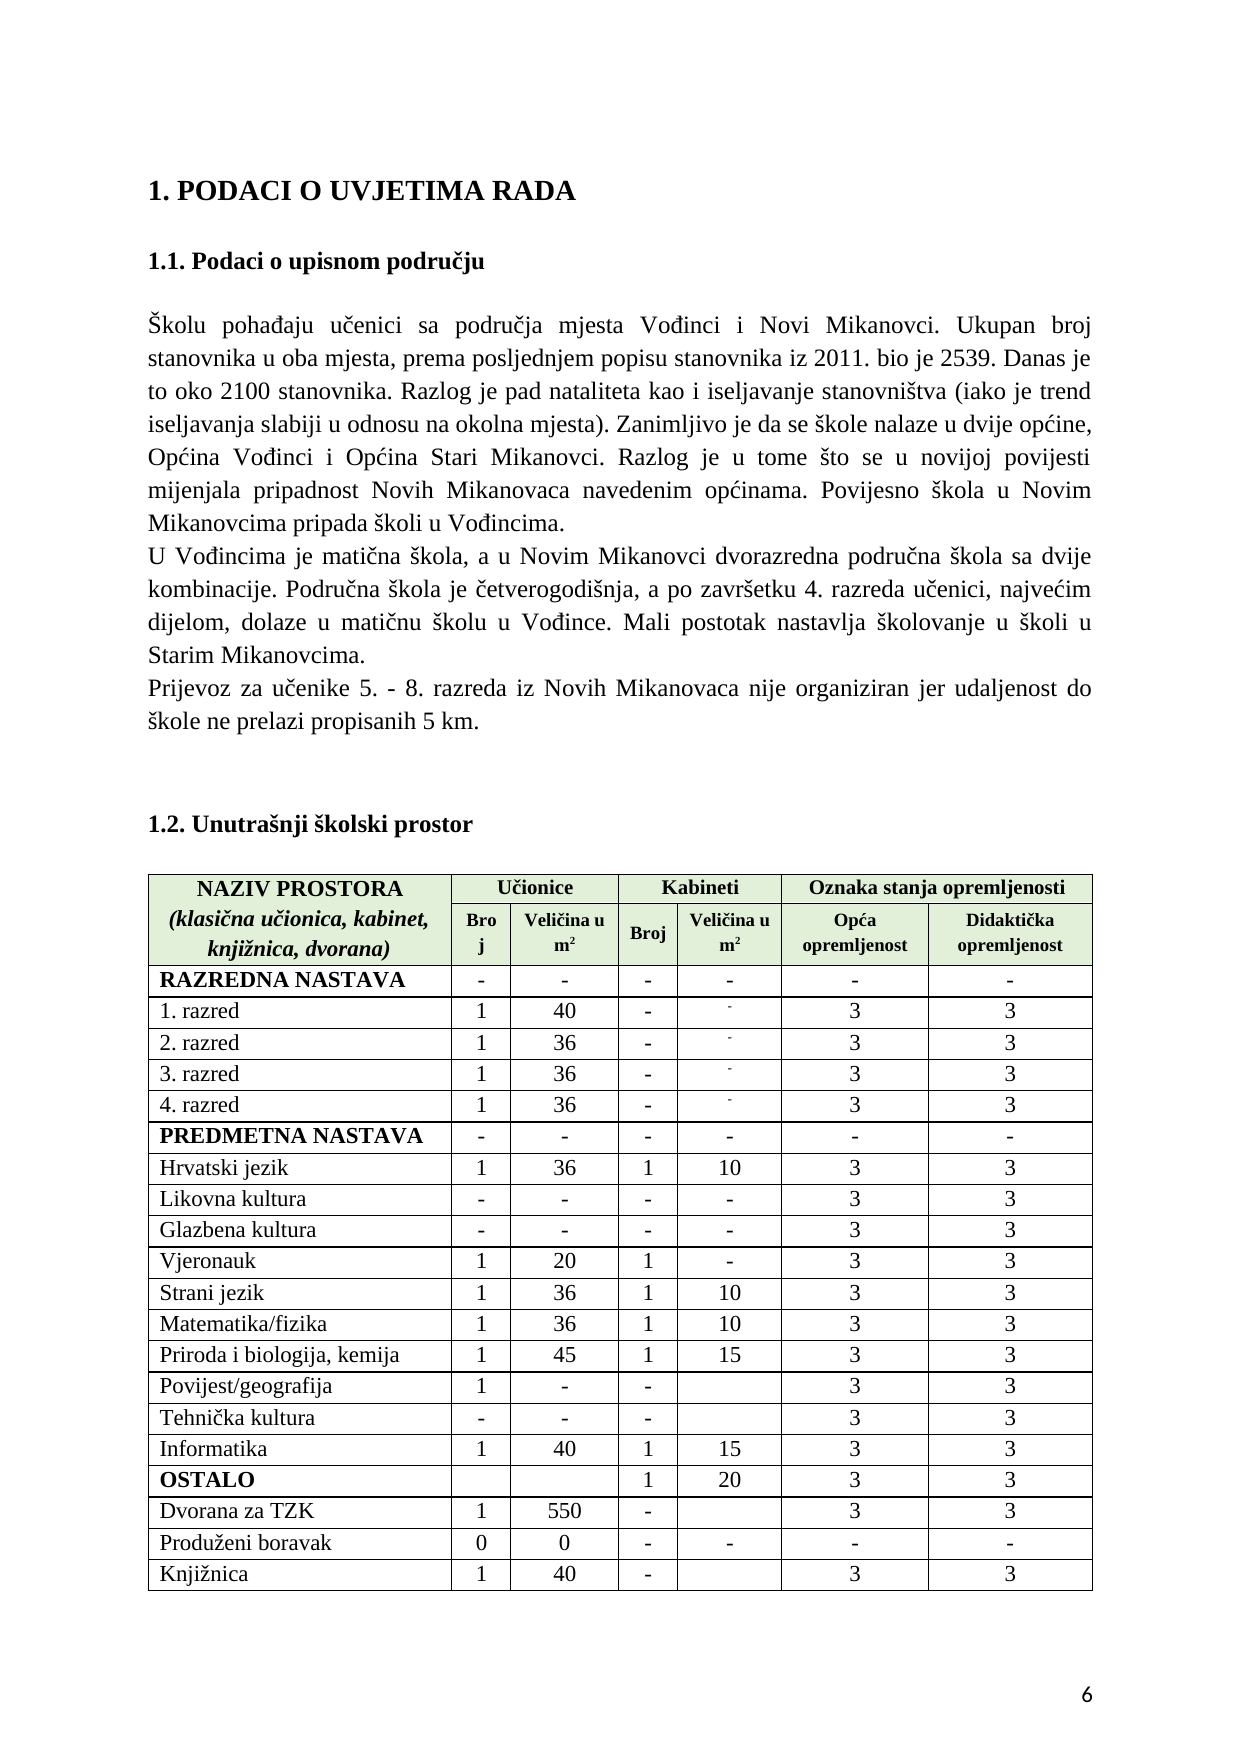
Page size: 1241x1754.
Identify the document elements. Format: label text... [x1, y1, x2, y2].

table_cell - [782, 966, 928, 996]
table_cell Likovna kultura [149, 1185, 451, 1215]
text Prijevoz za učenike 5. - 8. razreda iz Novih Mikanovaca nije organiziran jer udaljenost do škole ne prelazi propisanih 5 km. [148, 673, 1093, 735]
table_cell - [619, 1029, 677, 1059]
table_cell 1 [619, 1279, 677, 1309]
table_cell - [452, 1216, 510, 1246]
table_cell 3 [782, 1279, 928, 1309]
table_cell - [619, 1498, 677, 1528]
table_cell 3 [929, 1466, 1092, 1496]
table_cell 20 [511, 1248, 618, 1278]
table_cell 1 [452, 1341, 510, 1371]
text Školu pohađaju učenici sa područja mjesta Vođinci i Novi Mikanovci. Ukupan broj stanovnika u oba mjesta, prema posljednjem popisu stanovnika iz 2011. bio je 2539. Danas je to oko 2100 stanovnika. Razlog je pad nataliteta kao i iseljavanje stanovništva (iako je trend iseljavanja slabiji u odnosu na okolna mjesta). Zanimljivo je da se škole nalaze u dvije općine, Općina Vođinci i Općina Stari Mikanovci. Razlog je u tome što se u novijoj povijesti mijenjala pripadnost Novih Mikanovaca navedenim općinama. Povijesno škola u Novim Mikanovcima pripada školi u Vođincima. [148, 310, 1093, 537]
table_cell 45 [511, 1341, 618, 1371]
table_cell 1 [452, 1435, 510, 1465]
table_cell 3. razred [149, 1060, 451, 1090]
table_cell - [619, 1529, 677, 1559]
table_cell 1 [619, 1341, 677, 1371]
table_cell 3 [929, 1279, 1092, 1309]
table_cell 1 [619, 1154, 677, 1184]
table_cell Hrvatski jezik [149, 1154, 451, 1184]
table_cell 1 [619, 1248, 677, 1278]
table_cell Priroda i biologija, kemija [149, 1341, 451, 1371]
table_cell 3 [782, 1341, 928, 1371]
subtitle 1.2. Unutrašnji školski prostor [148, 809, 1093, 838]
table_cell 3 [782, 1435, 928, 1465]
table_cell 3 [782, 1560, 928, 1590]
table_cell 1 [452, 1029, 510, 1059]
table_cell 1. razred [149, 998, 451, 1028]
table_cell 3 [782, 1091, 928, 1121]
table_cell 3 [929, 1216, 1092, 1246]
table_cell - [619, 1185, 677, 1215]
table_cell - [678, 998, 781, 1028]
table_cell Opća opremljenost [782, 904, 928, 965]
table_cell 1 [452, 1279, 510, 1309]
table_cell 3 [929, 1248, 1092, 1278]
table_cell Tehnička kultura [149, 1404, 451, 1434]
table_cell - [678, 1029, 781, 1059]
table_cell 2. razred [149, 1029, 451, 1059]
table_cell 3 [782, 1185, 928, 1215]
table_cell Dvorana za TZK [149, 1498, 451, 1528]
table_cell [452, 1466, 510, 1496]
table_cell - [511, 1216, 618, 1246]
table_cell Didaktička opremljenost [929, 904, 1092, 965]
table_cell - [452, 1404, 510, 1434]
table_cell - [619, 1216, 677, 1246]
table_cell - [511, 1404, 618, 1434]
table_cell - [511, 966, 618, 996]
table_cell 3 [782, 1310, 928, 1340]
table_cell - [452, 1123, 510, 1153]
table_cell 3 [782, 1154, 928, 1184]
table_header Oznaka stanja opremljenosti [782, 875, 1092, 902]
table_cell 3 [782, 1498, 928, 1528]
table_cell 4. razred [149, 1091, 451, 1121]
table_cell - [678, 1091, 781, 1121]
table_cell - [678, 1185, 781, 1215]
table_cell 36 [511, 1029, 618, 1059]
table_cell 1 [619, 1435, 677, 1465]
table_cell 3 [929, 1091, 1092, 1121]
table_cell 3 [929, 1060, 1092, 1090]
table_cell 3 [782, 1404, 928, 1434]
table_cell 20 [678, 1466, 781, 1496]
table_cell 36 [511, 1310, 618, 1340]
table_cell 36 [511, 1060, 618, 1090]
table_cell 3 [929, 1341, 1092, 1371]
table_cell - [452, 966, 510, 996]
table_cell 10 [678, 1279, 781, 1309]
table_cell 3 [782, 1248, 928, 1278]
subtitle 1.1. Podaci o upisnom području [148, 246, 1093, 275]
table_header NAZIV PROSTORA (klasična učionica, kabinet, knjižnica, dvorana) [149, 875, 451, 965]
table_cell 36 [511, 1154, 618, 1184]
table_cell 1 [452, 998, 510, 1028]
text U Vođincima je matična škola, a u Novim Mikanovci dvorazredna područna škola sa dvije kombinacije. Područna škola je četverogodišnja, a po završetku 4. razreda učenici, najvećim dijelom, dolaze u matičnu školu u Vođince. Mali postotak nastavlja školovanje u školi u Starim Mikanovcima. [148, 541, 1093, 669]
table_cell - [511, 1123, 618, 1153]
table_cell 1 [452, 1154, 510, 1184]
table_cell 0 [511, 1529, 618, 1559]
table_cell - [619, 1123, 677, 1153]
table_cell 3 [782, 1373, 928, 1403]
table_cell - [678, 1060, 781, 1090]
table_cell - [678, 1216, 781, 1246]
table_cell 10 [678, 1310, 781, 1340]
table_cell Broj [452, 904, 510, 965]
table_cell Knjižnica [149, 1560, 451, 1590]
table_cell - [511, 1373, 618, 1403]
table_cell - [619, 966, 677, 996]
table_cell 1 [452, 1498, 510, 1528]
table_cell 3 [929, 1154, 1092, 1184]
table_cell 3 [782, 1060, 928, 1090]
table_cell 1 [452, 1373, 510, 1403]
table_cell RAZREDNA NASTAVA [149, 966, 451, 996]
table_cell - [929, 1529, 1092, 1559]
table_cell 36 [511, 1091, 618, 1121]
table_cell 3 [929, 998, 1092, 1028]
table_cell 3 [929, 1185, 1092, 1215]
table_cell 3 [929, 1373, 1092, 1403]
table_cell 3 [782, 998, 928, 1028]
table_cell - [782, 1123, 928, 1153]
table_cell - [619, 1560, 677, 1590]
table_cell Strani jezik [149, 1279, 451, 1309]
table_cell [678, 1498, 781, 1528]
table_cell 36 [511, 1279, 618, 1309]
table_cell - [619, 1091, 677, 1121]
table_cell Veličina u m2 [678, 904, 781, 965]
table_cell Veličina u m2 [511, 904, 618, 965]
table_cell - [452, 1185, 510, 1215]
table_cell 550 [511, 1498, 618, 1528]
table_cell 3 [929, 1029, 1092, 1059]
table_cell 3 [929, 1435, 1092, 1465]
table_cell 0 [452, 1529, 510, 1559]
table_cell [511, 1466, 618, 1496]
table_cell 3 [929, 1498, 1092, 1528]
table_cell 40 [511, 998, 618, 1028]
table_cell Produženi boravak [149, 1529, 451, 1559]
table_header Kabineti [619, 875, 781, 902]
table_cell [678, 1373, 781, 1403]
table_cell [678, 1404, 781, 1434]
table_cell 40 [511, 1560, 618, 1590]
table_cell 40 [511, 1435, 618, 1465]
table_cell - [782, 1529, 928, 1559]
table_cell - [678, 1248, 781, 1278]
table_cell 1 [452, 1060, 510, 1090]
table_cell - [678, 966, 781, 996]
table_cell - [929, 966, 1092, 996]
table_cell - [678, 1123, 781, 1153]
table_cell 1 [452, 1091, 510, 1121]
table_cell Glazbena kultura [149, 1216, 451, 1246]
table_cell Vjeronauk [149, 1248, 451, 1278]
table_cell 1 [452, 1560, 510, 1590]
table_cell Broj [619, 904, 677, 965]
table_cell 1 [619, 1466, 677, 1496]
table_cell - [678, 1529, 781, 1559]
table_cell 1 [452, 1310, 510, 1340]
table_cell 3 [782, 1216, 928, 1246]
table_cell 3 [929, 1404, 1092, 1434]
table_cell Povijest/geografija [149, 1373, 451, 1403]
table_cell - [619, 1404, 677, 1434]
table_cell 3 [782, 1466, 928, 1496]
table_cell 3 [929, 1310, 1092, 1340]
table_cell 1 [452, 1248, 510, 1278]
table_cell [678, 1560, 781, 1590]
table_cell Informatika [149, 1435, 451, 1465]
table_cell - [619, 1373, 677, 1403]
table_cell 3 [929, 1560, 1092, 1590]
table_cell OSTALO [149, 1466, 451, 1496]
table_cell - [929, 1123, 1092, 1153]
table_cell Matematika/fizika [149, 1310, 451, 1340]
table_cell 15 [678, 1435, 781, 1465]
table_cell - [619, 998, 677, 1028]
table_cell - [619, 1060, 677, 1090]
table_cell 3 [782, 1029, 928, 1059]
table_header Učionice [452, 875, 618, 902]
table_cell 15 [678, 1341, 781, 1371]
subtitle 1. PODACI O UVJETIMA RADA [148, 173, 1093, 206]
table_cell 10 [678, 1154, 781, 1184]
table_cell PREDMETNA NASTAVA [149, 1123, 451, 1153]
table_cell - [511, 1185, 618, 1215]
table_cell 1 [619, 1310, 677, 1340]
